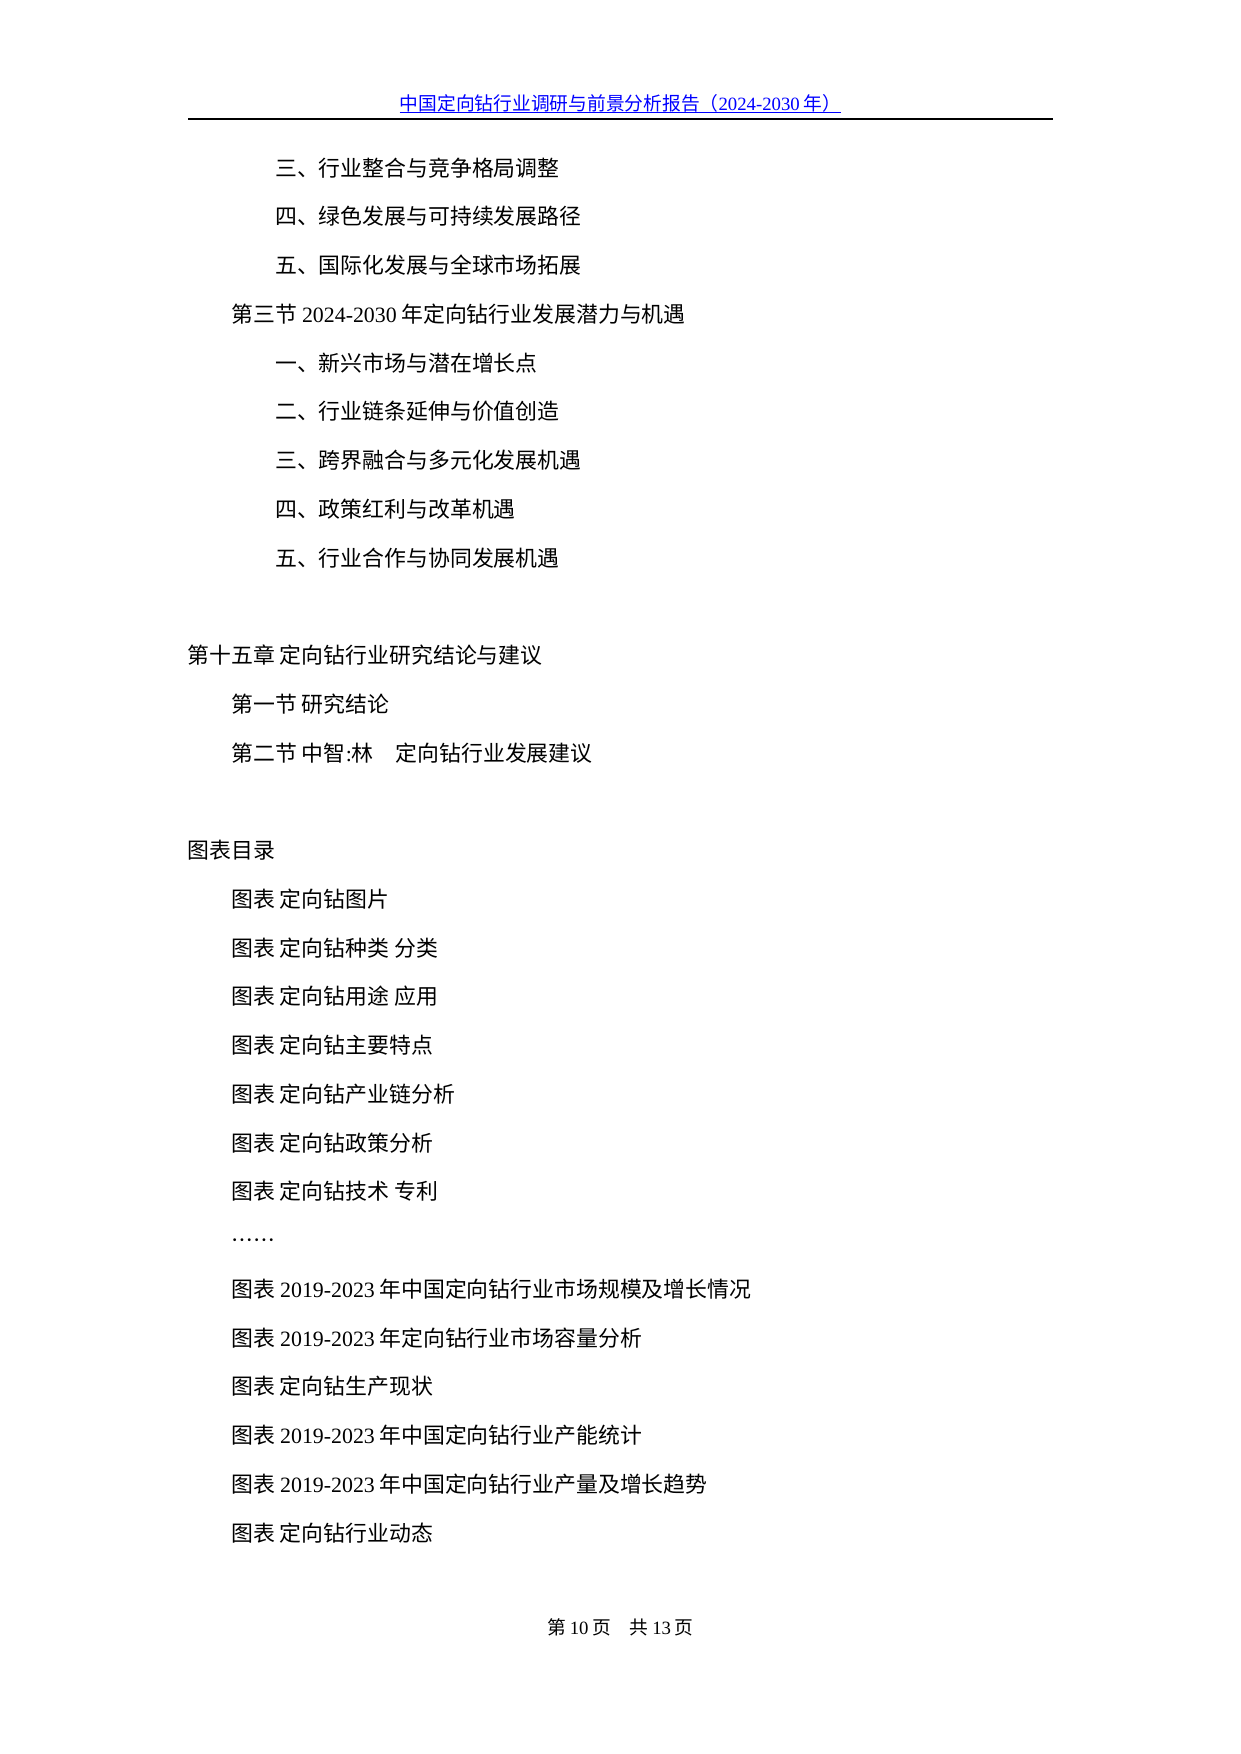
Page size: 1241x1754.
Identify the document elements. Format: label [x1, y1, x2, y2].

text [187, 150, 1053, 1548]
